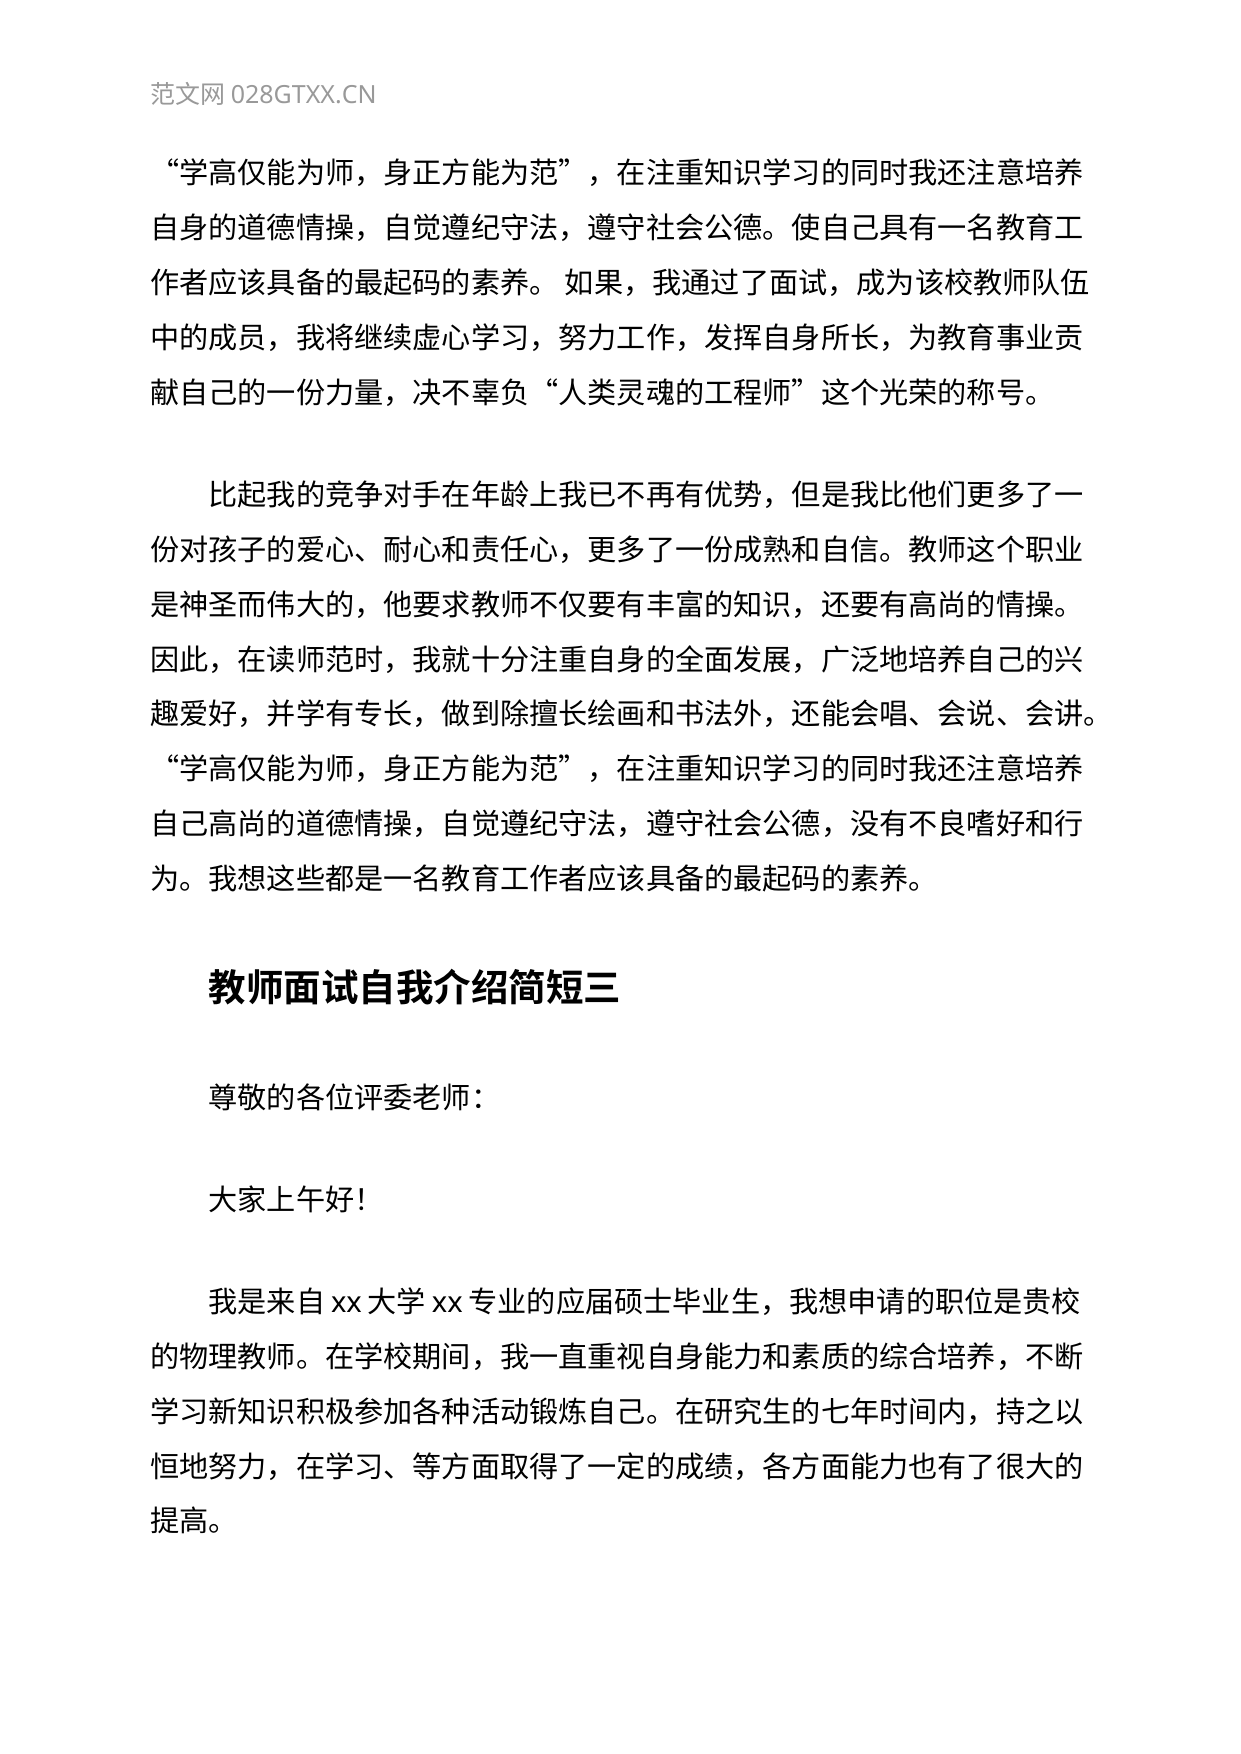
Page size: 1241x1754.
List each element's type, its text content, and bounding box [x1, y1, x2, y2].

text 教师面试自我介绍简短三 [150, 957, 1090, 1012]
text 比起我的竞争对手在年龄上我已不再有优势，但是我比他们更多了一份对孩子的爱心、耐心和责任心，更多了一份成熟和自信。教师这个职业是神圣而伟大的，他要求教师不仅要有丰富的知识，还要有高尚的情操。因此，在读师范时，我就十分注重自身的全面发展，广泛地培养自己的兴趣爱好，并学有专长，做到除擅长绘画和书法外，还能会唱、会说、会讲。“学高仅能为师，身正方能为范”，在注重知识学习的同时我还注意培养自己高尚的道德情操，自觉遵纪守法，遵守社会公德，没有不良嗜好和行为。我想这些都是一名教育工作者应该具备的最起码的素养。 [150, 471, 1090, 898]
text 尊敬的各位评委老师： [150, 1075, 1090, 1117]
text 大家上午好！ [150, 1177, 1090, 1219]
text 我是来自xx大学xx专业的应届硕士毕业生，我想申请的职位是贵校的物理教师。在学校期间，我一直重视自身能力和素质的综合培养，不断学习新知识积极参加各种活动锻炼自己。在研究生的七年时间内，持之以恒地努力，在学习、等方面取得了一定的成绩，各方面能力也有了很大的提高。 [150, 1278, 1090, 1540]
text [150, 150, 1090, 412]
